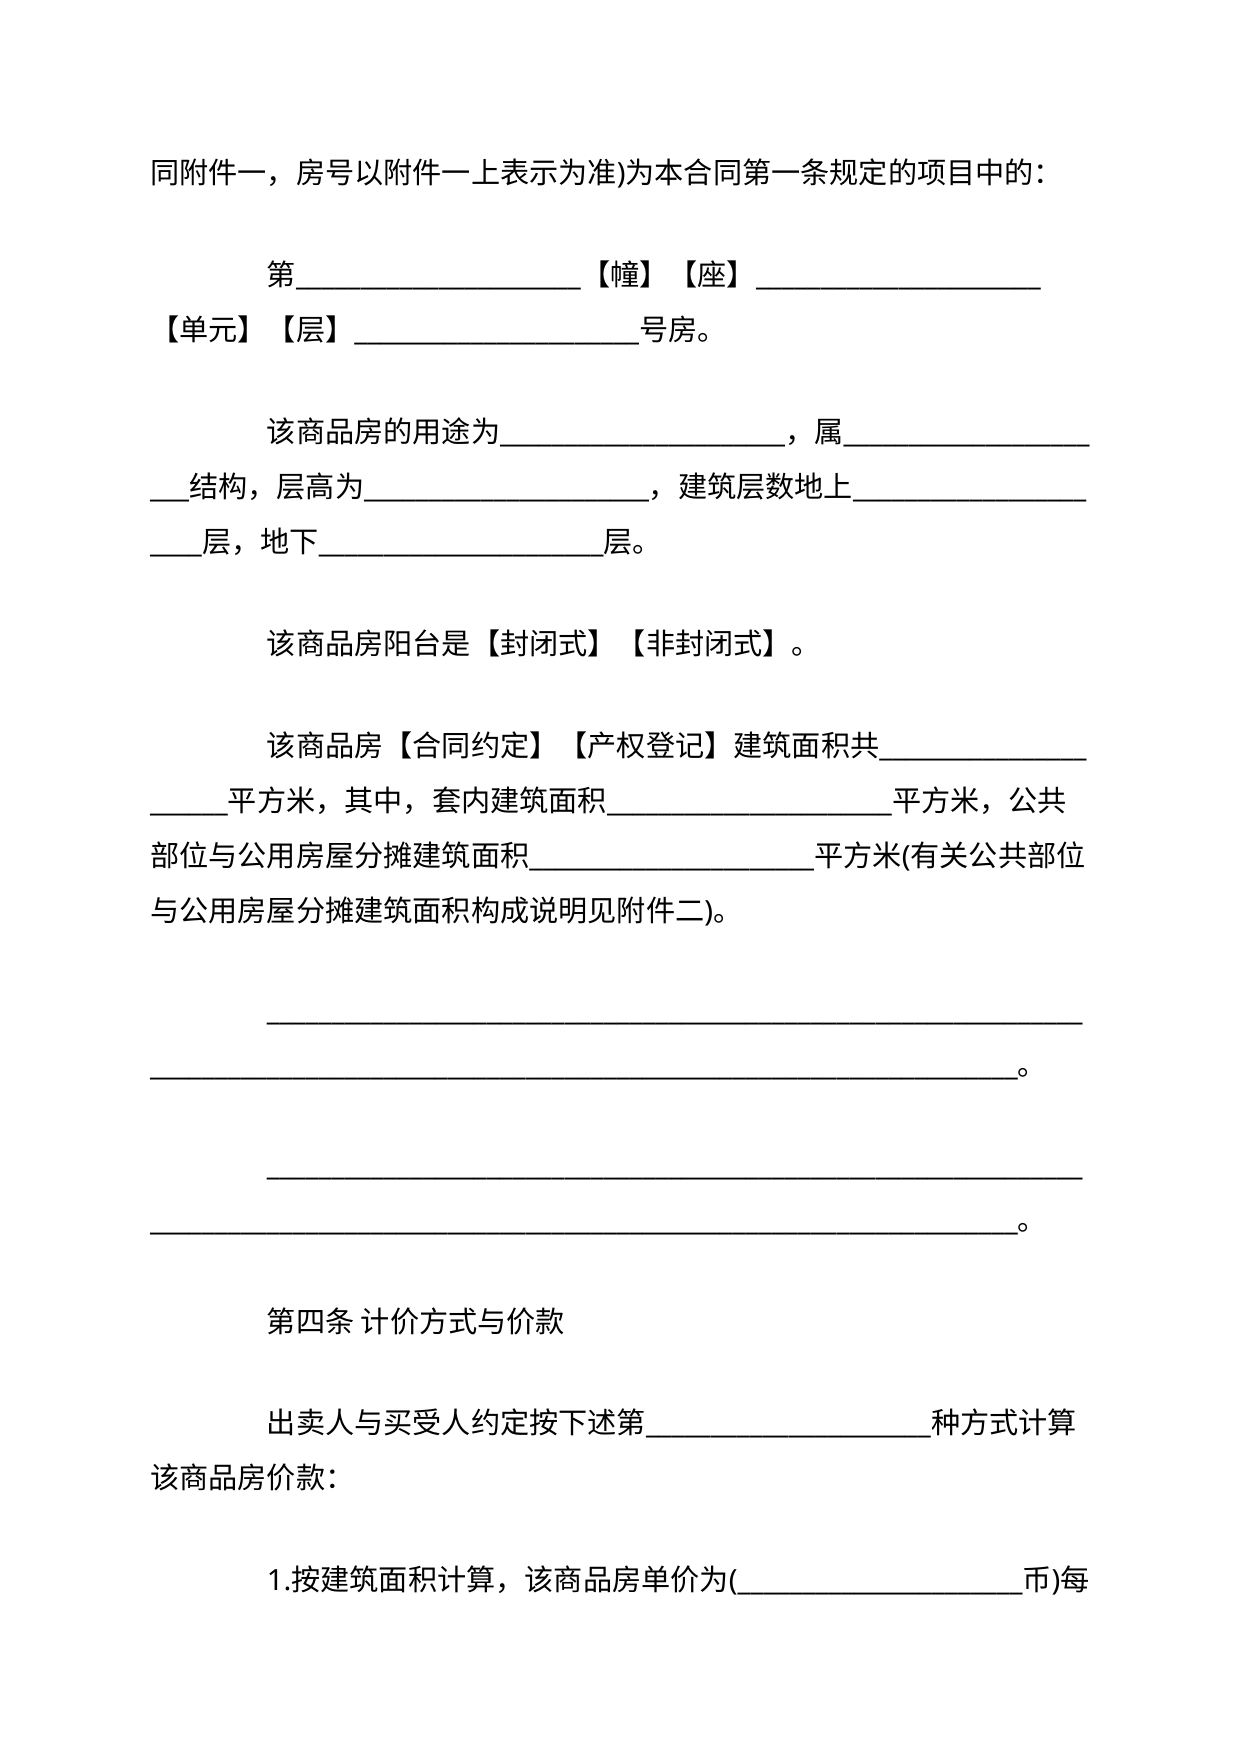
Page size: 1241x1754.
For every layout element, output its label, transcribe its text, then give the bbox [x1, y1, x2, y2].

text 第______________________【幢】【座】______________________【单元】【层】______________________号房。 [150, 252, 1090, 349]
text __________________________________________________________________________________________________________________________________。 [150, 1144, 1090, 1239]
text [150, 150, 1090, 192]
text 第四条 计价方式与价款 [150, 1298, 1090, 1341]
text 该商品房的用途为______________________，属______________________结构，层高为______________________，建筑层数地上______________________层，地下______________________层。 [150, 409, 1090, 561]
text 出卖人与买受人约定按下述第______________________种方式计算该商品房价款： [150, 1400, 1090, 1497]
text 该商品房【合同约定】【产权登记】建筑面积共______________________平方米，其中，套内建筑面积______________________平方米，公共部位与公用房屋分摊建筑面积______________________平方米(有关公共部位与公用房屋分摊建筑面积构成说明见附件二)。 [150, 723, 1090, 930]
text __________________________________________________________________________________________________________________________________。 [150, 990, 1090, 1084]
text 该商品房阳台是【封闭式】【非封闭式】。 [150, 621, 1090, 663]
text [150, 1557, 1090, 1599]
